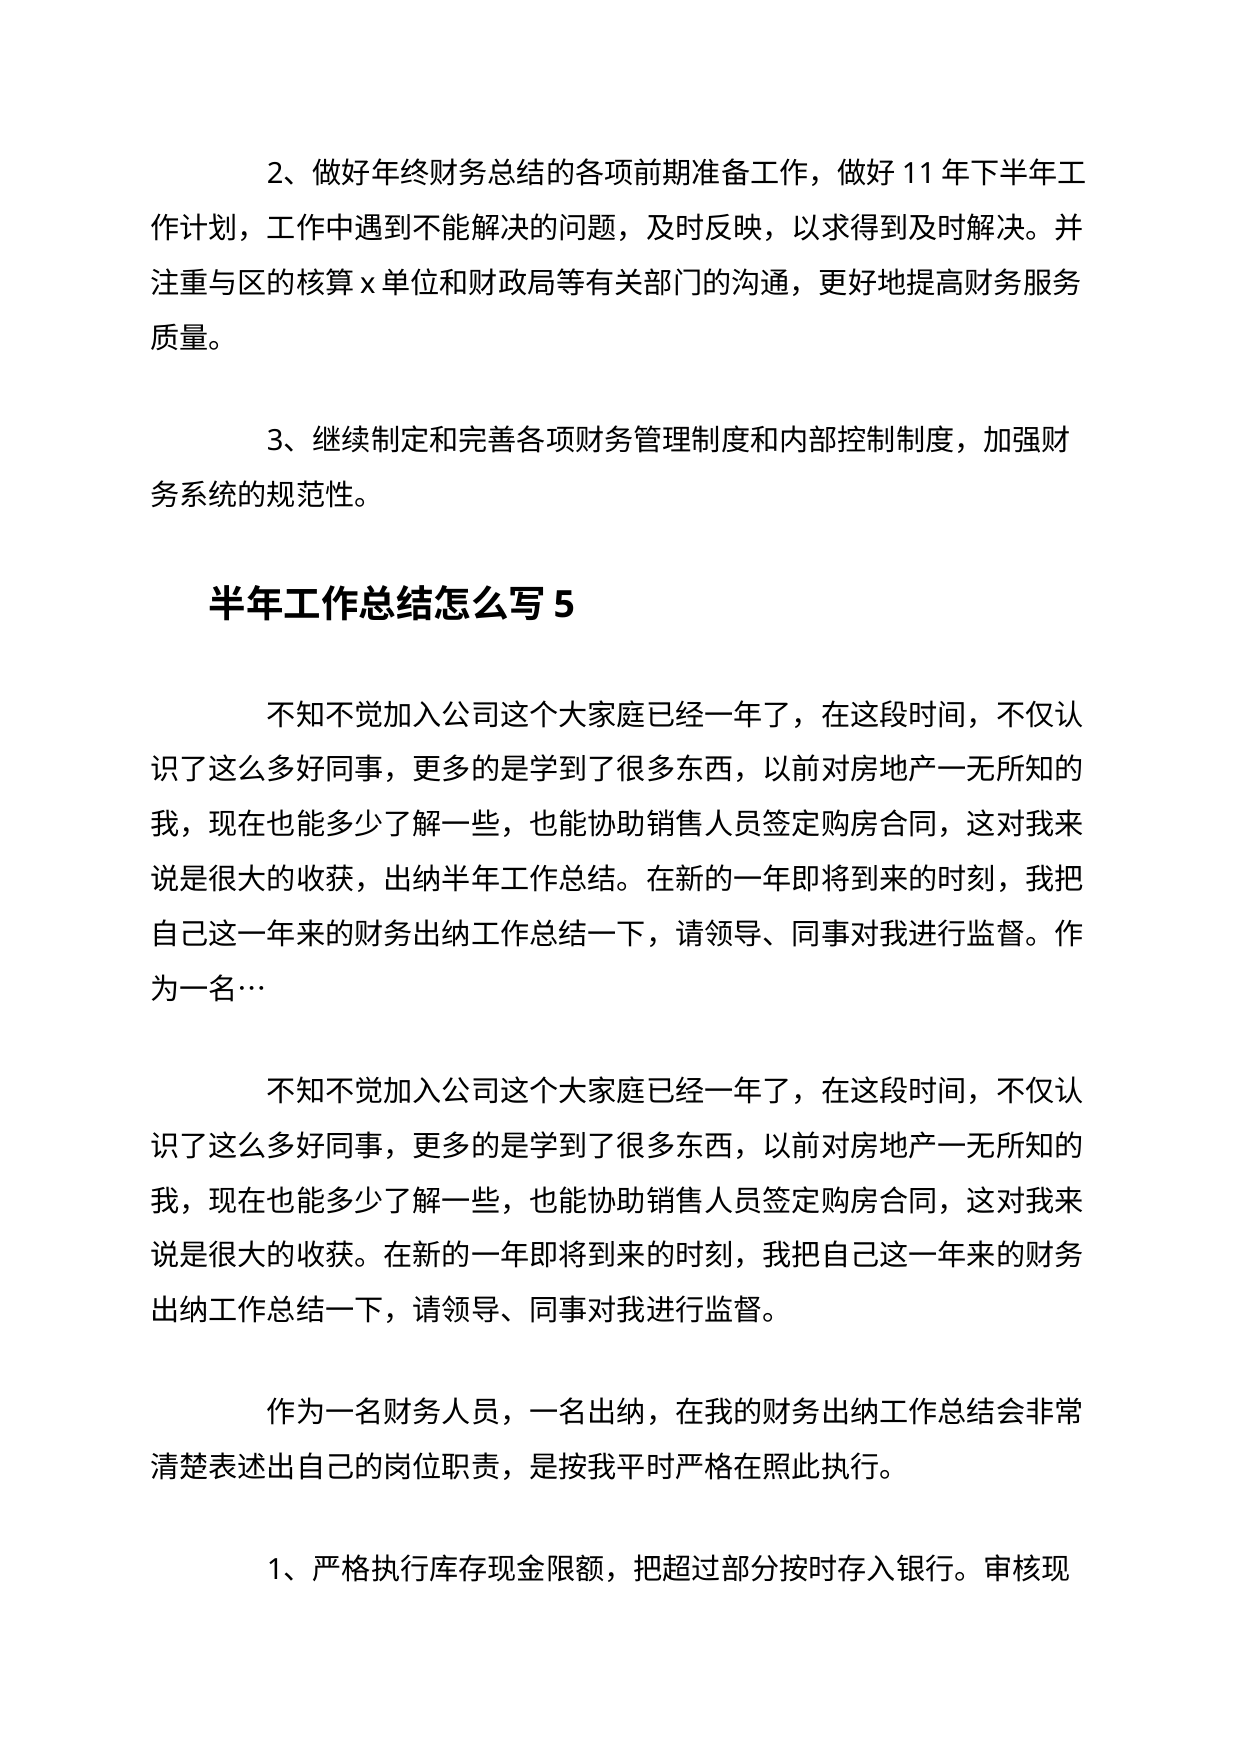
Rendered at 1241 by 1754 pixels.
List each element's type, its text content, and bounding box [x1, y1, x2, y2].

text 2、做好年终财务总结的各项前期准备工作，做好11年下半年工作计划，工作中遇到不能解决的问题，及时反映，以求得到及时解决。并注重与区的核算x单位和财政局等有关部门的沟通，更好地提高财务服务质量。 [150, 150, 1090, 357]
text 3、继续制定和完善各项财务管理制度和内部控制制度，加强财务系统的规范性。 [150, 417, 1090, 514]
text 作为一名财务人员，一名出纳，在我的财务出纳工作总结会非常清楚表述出自己的岗位职责，是按我平时严格在照此执行。 [150, 1389, 1090, 1486]
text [150, 1545, 1090, 1588]
text 半年工作总结怎么写5 [150, 573, 1090, 628]
text 不知不觉加入公司这个大家庭已经一年了，在这段时间，不仅认识了这么多好同事，更多的是学到了很多东西，以前对房地产一无所知的我，现在也能多少了解一些，也能协助销售人员签定购房合同，这对我来说是很大的收获，出纳半年工作总结。在新的一年即将到来的时刻，我把自己这一年来的财务出纳工作总结一下，请领导、同事对我进行监督。作为一名… [150, 691, 1090, 1008]
text 不知不觉加入公司这个大家庭已经一年了，在这段时间，不仅认识了这么多好同事，更多的是学到了很多东西，以前对房地产一无所知的我，现在也能多少了解一些，也能协助销售人员签定购房合同，这对我来说是很大的收获。在新的一年即将到来的时刻，我把自己这一年来的财务出纳工作总结一下，请领导、同事对我进行监督。 [150, 1067, 1090, 1329]
